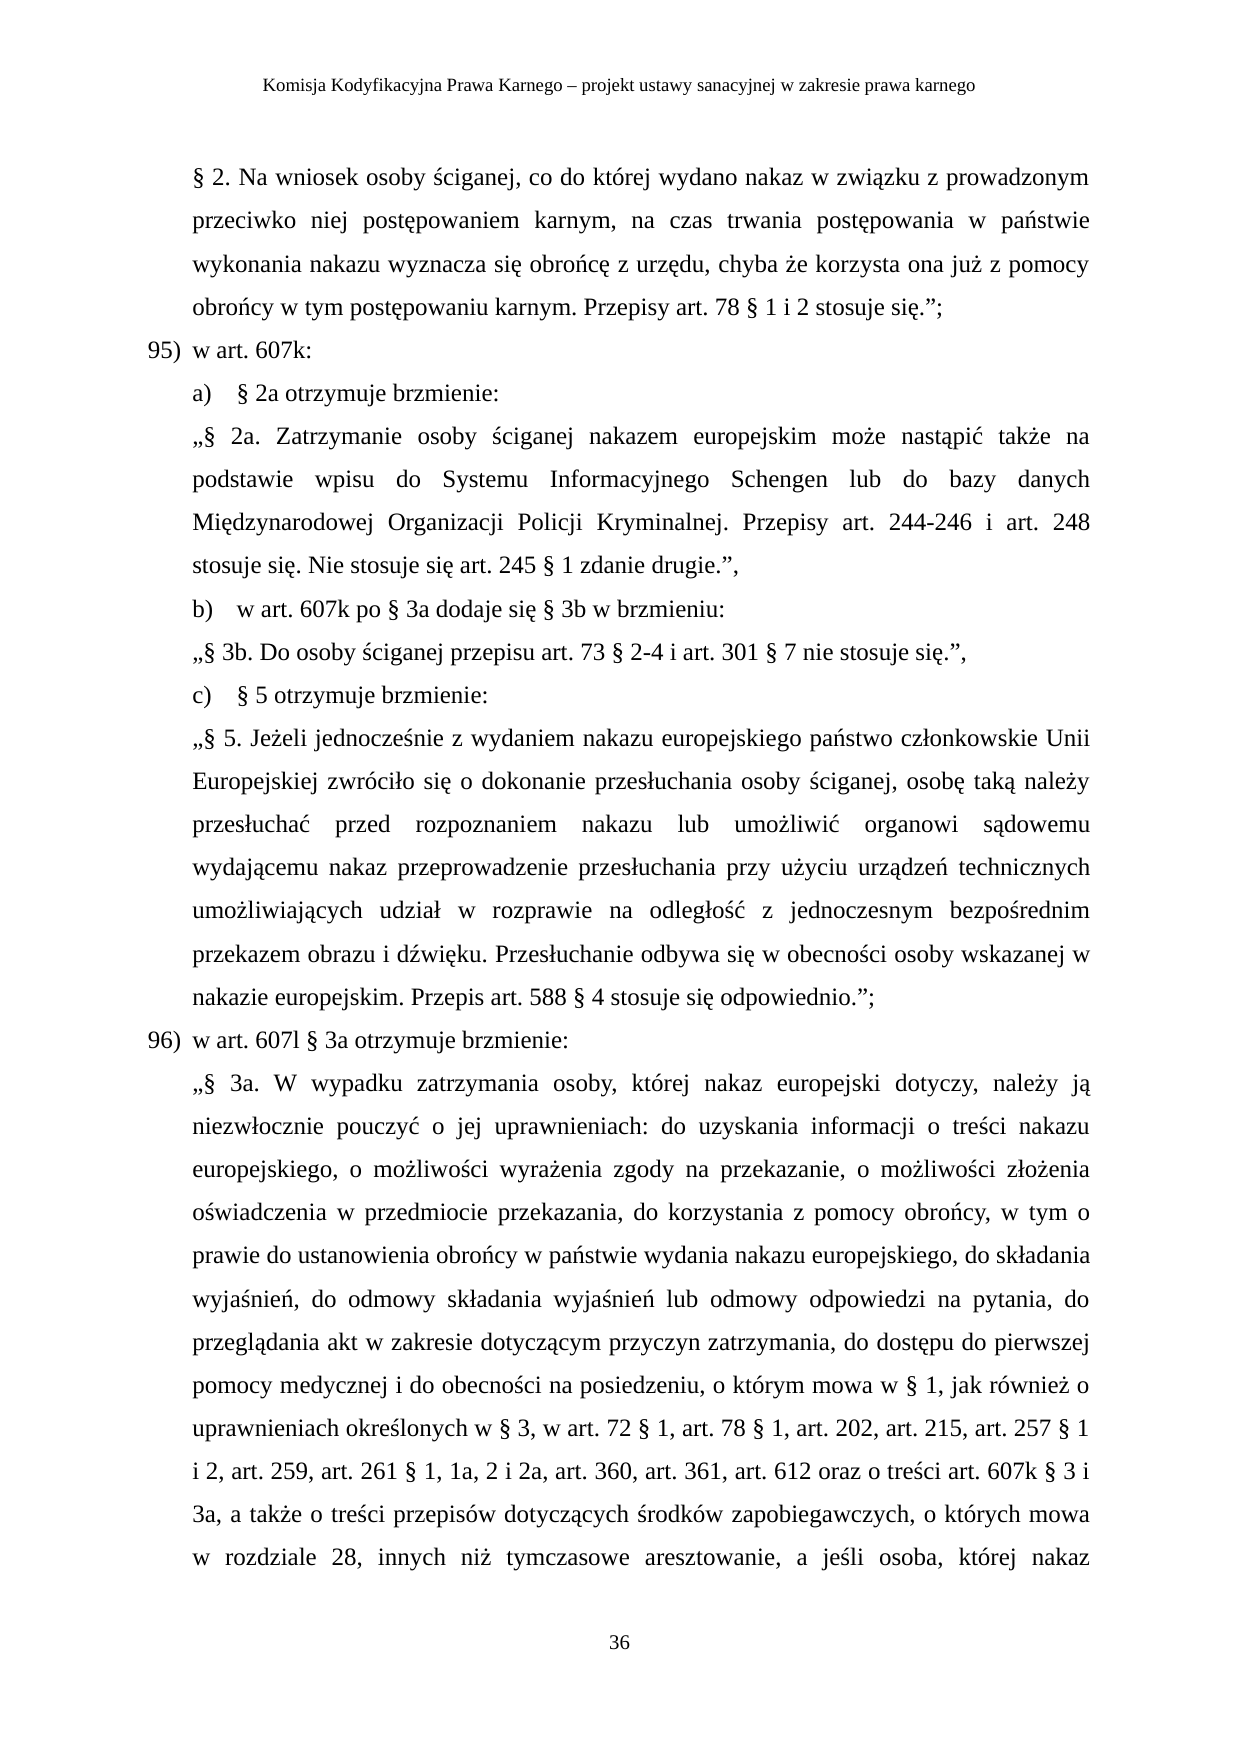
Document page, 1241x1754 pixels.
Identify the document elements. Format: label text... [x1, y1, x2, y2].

list „§ 3b. Do osoby ściganej przepisu art. 73 § 2-4 i art. 301 § 7 nie stosuje się.”, [192, 637, 1091, 666]
list „§ 2a. Zatrzymanie osoby ściganej nakazem europejskim może nastąpić także na podstawie wpisu do Systemu Informacyjnego Schengen lub do bazy danych Międzynarodowej Organizacji Policji Kryminalnej. Przepisy art. 244-246 i art. 248 stosuje się. Nie stosuje się art. 245 § 1 zdanie drugie.”, [192, 421, 1091, 579]
list w art. 607k: [148, 335, 1091, 364]
text „§ 5. Jeżeli jednocześnie z wydaniem nakazu europejskiego państwo członkowskie Unii Europejskiej zwróciło się o dokonanie przesłuchania osoby ściganej, osobę taką należy przesłuchać przed rozpoznaniem nakazu lub umożliwić organowi sądowemu wydającemu nakaz przeprowadzenie przesłuchania przy użyciu urządzeń technicznych umożliwiających udział w rozprawie na odległość z jednoczesnym bezpośrednim przekazem obrazu i dźwięku. Przesłuchanie odbywa się w obecności osoby wskazanej w nakazie europejskim. Przepis art. 588 § 4 stosuje się odpowiednio.”; [192, 723, 1091, 1011]
list § 2. Na wniosek osoby ściganej, co do której wydano nakaz w związku z prowadzonym przeciwko niej postępowaniem karnym, na czas trwania postępowania w państwie wykonania nakazu wyznacza się obrońcę z urzędu, chyba że korzysta ona już z pomocy obrońcy w tym postępowaniu karnym. Przepisy art. 78 § 1 i 2 stosuje się.”; [192, 162, 1091, 321]
list § 5 otrzymuje brzmienie: [192, 680, 1091, 709]
list w art. 607k po § 3a dodaje się § 3b w brzmieniu: [192, 594, 1091, 622]
list w art. 607l § 3a otrzymuje brzmienie: [148, 1025, 1091, 1054]
list § 2a otrzymuje brzmienie: [192, 378, 1091, 407]
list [192, 1068, 1091, 1571]
